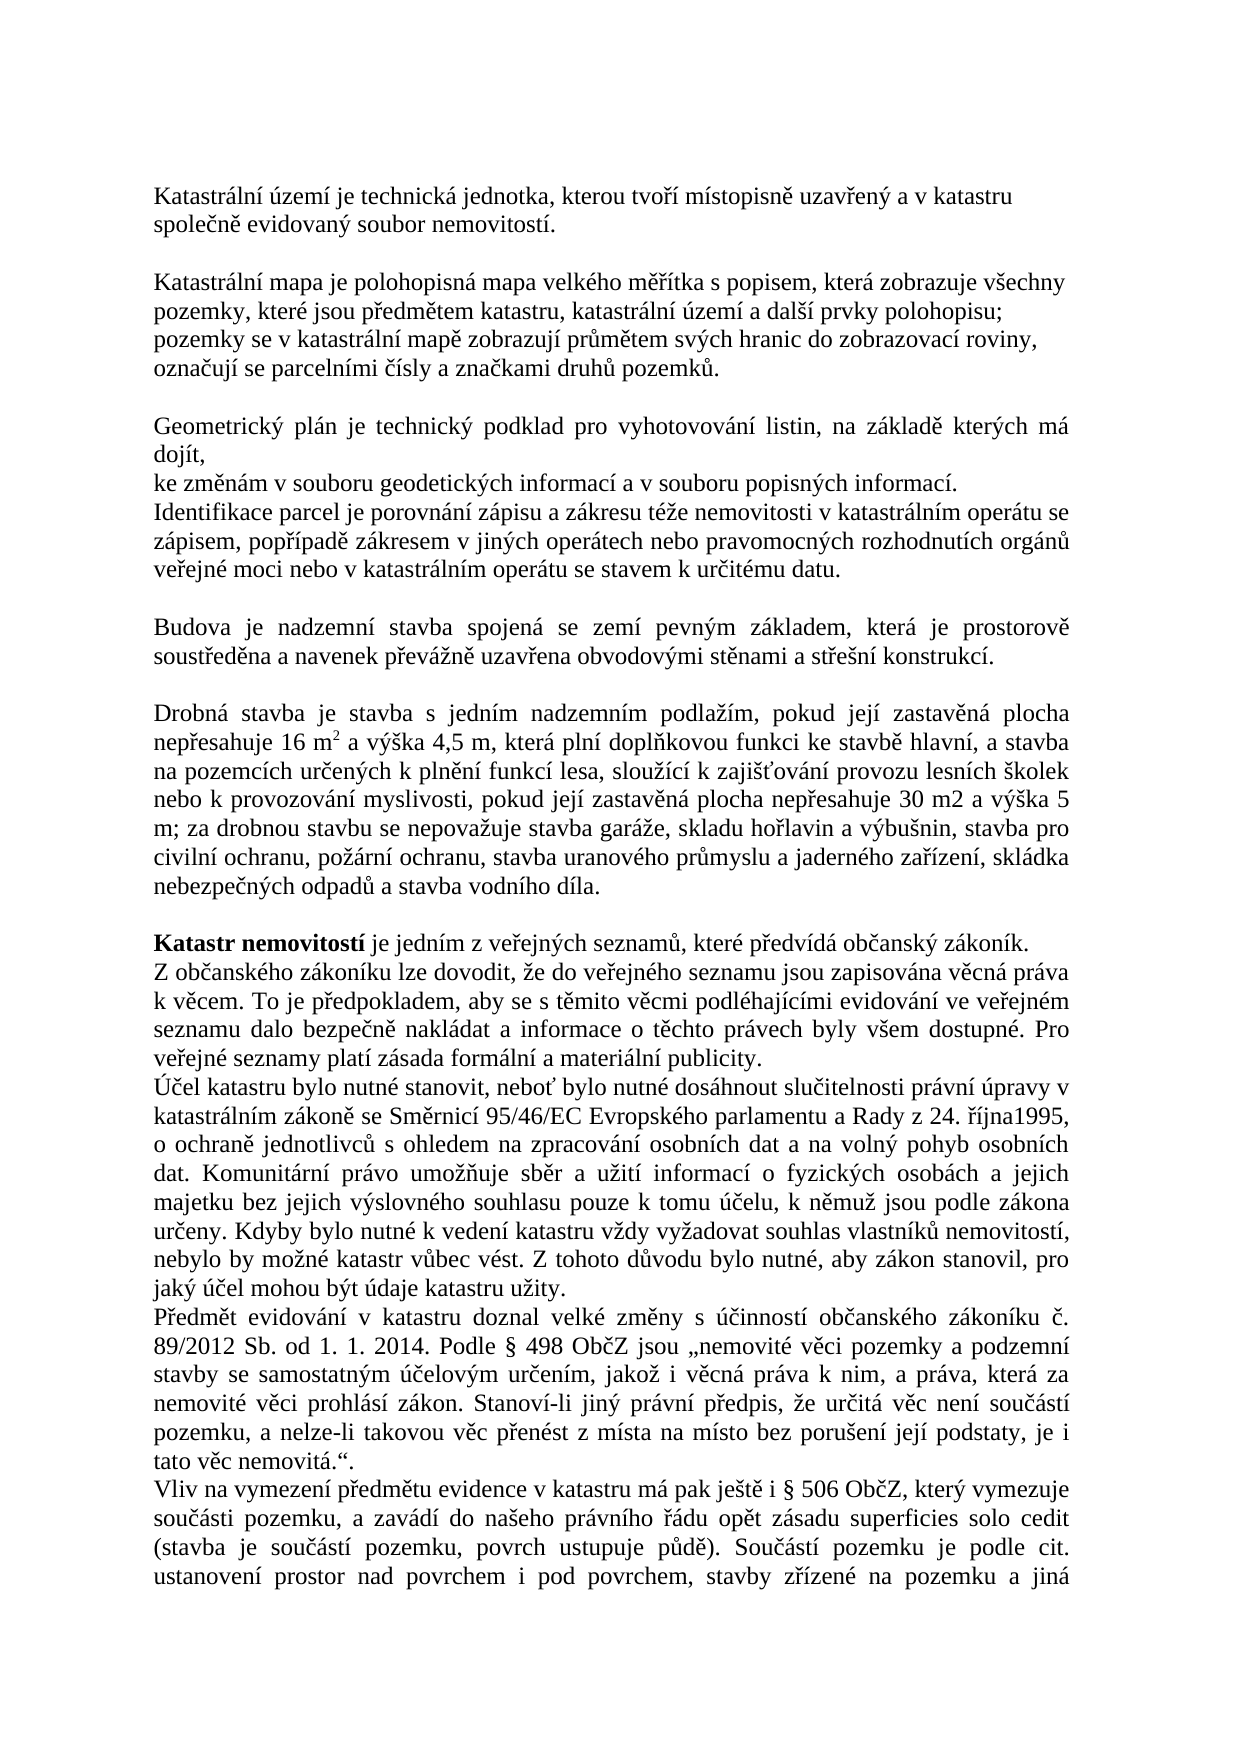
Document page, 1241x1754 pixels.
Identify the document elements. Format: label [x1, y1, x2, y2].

table_cell [148, 148, 1076, 1594]
